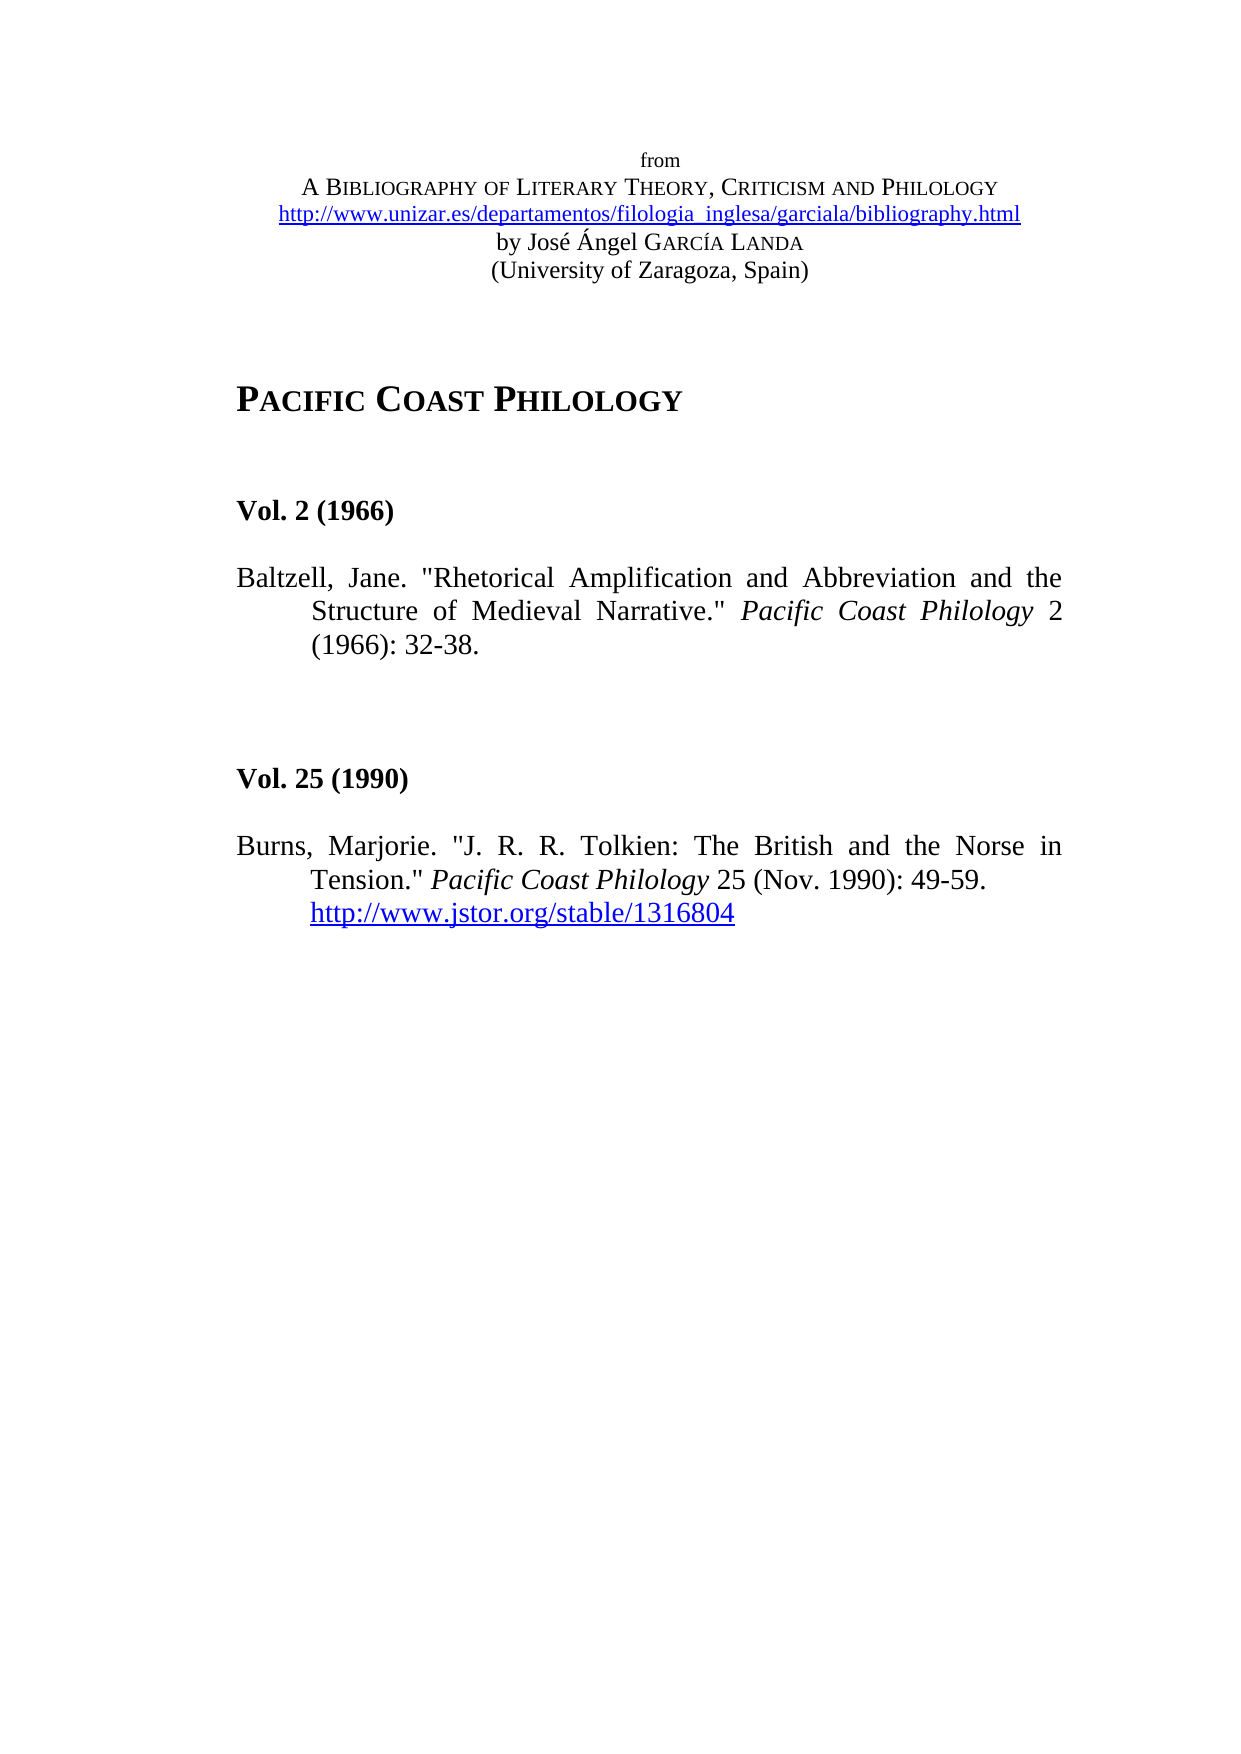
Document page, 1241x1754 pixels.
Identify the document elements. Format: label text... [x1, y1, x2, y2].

text Burns, Marjorie. "J. R. R. Tolkien: The British and the Norse in Tension." Pacific Coast Philology 25 (Nov. 1990): 49-59. [236, 828, 1063, 895]
text http://www.jstor.org/stable/1316804 [236, 895, 1063, 929]
text (University of Zaragoza, Spain) [236, 256, 1063, 284]
subtitle Pacific Coast Philology [236, 376, 1063, 419]
text by José Ángel García Landa [236, 227, 1063, 256]
text http://www.unizar.es/departamentos/filologia_inglesa/garciala/bibliography.html [236, 200, 1063, 227]
text Baltzell, Jane. "Rhetorical Amplification and Abbreviation and the Structure of Medieval Narrative." Pacific Coast Philology 2 (1966): 32-38. [236, 560, 1063, 661]
text from [236, 148, 1063, 172]
text Vol. 25 (1990) [236, 761, 1063, 795]
text Vol. 2 (1966) [236, 493, 1063, 526]
text A Bibliography of Literary Theory, Criticism and Philology [236, 172, 1063, 200]
